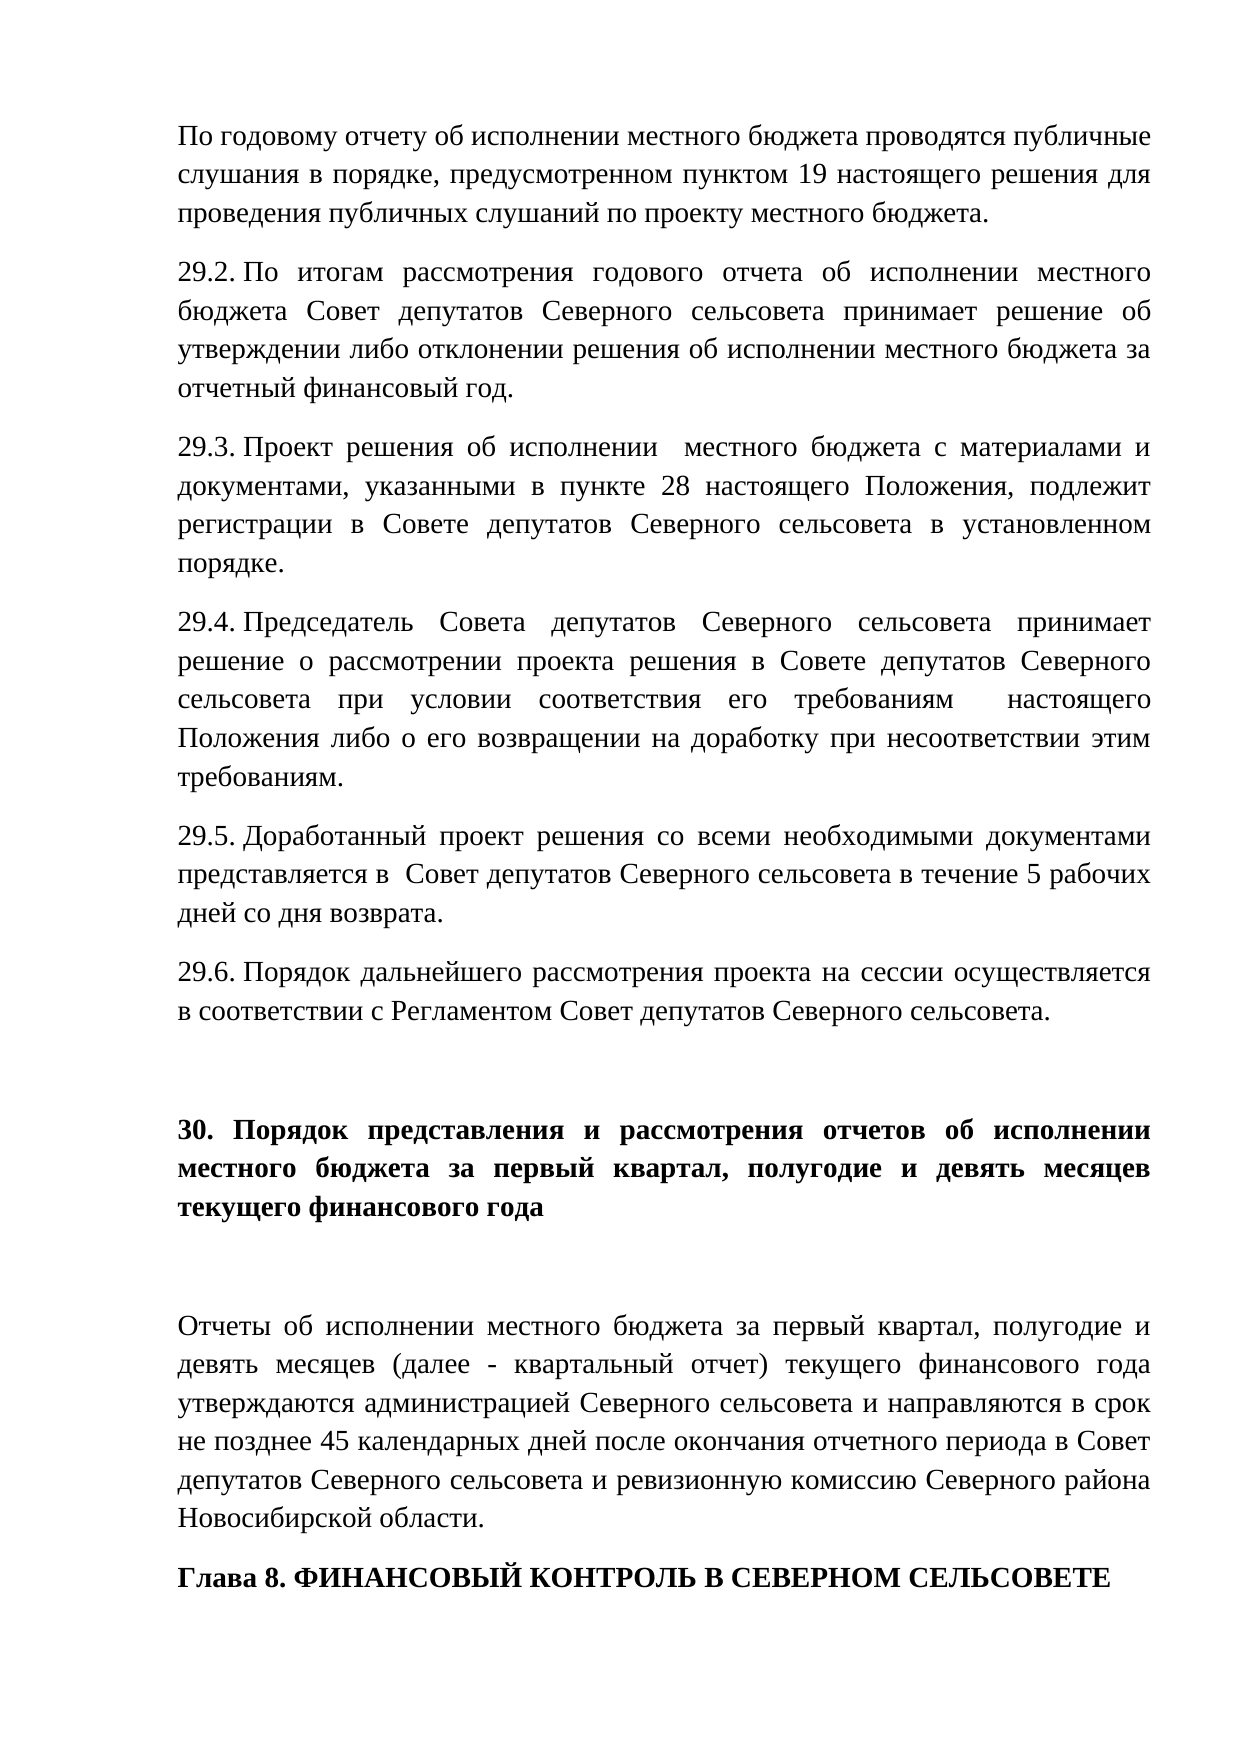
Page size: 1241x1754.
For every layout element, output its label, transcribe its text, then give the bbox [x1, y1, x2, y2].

text 29.3. Проект решения об исполнении местного бюджета с материалами и документами, указанными в пункте 28 настоящего Положения, подлежит регистрации в Совете депутатов Северного сельсовета в установленном порядке. [177, 429, 1152, 579]
text 29.6. Порядок дальнейшего рассмотрения проекта на сессии осуществляется в соответствии с Регламентом Совет депутатов Северного сельсовета. [177, 954, 1152, 1027]
text Отчеты об исполнении местного бюджета за первый квартал, полугодие и девять месяцев (далее - квартальный отчет) текущего финансового года утверждаются администрацией Северного сельсовета и направляются в срок не позднее 45 календарных дней после окончания отчетного периода в Совет депутатов Северного сельсовета и ревизионную комиссию Северного района Новосибирской области. [177, 1308, 1152, 1534]
text По годовому отчету об исполнении местного бюджета проводятся публичные слушания в порядке, предусмотренном пунктом 19 настоящего решения для проведения публичных слушаний по проекту местного бюджета. [177, 118, 1152, 229]
text 29.4. Председатель Совета депутатов Северного сельсовета принимает решение о рассмотрении проекта решения в Совете депутатов Северного сельсовета при условии соответствия его требованиям настоящего Положения либо о его возвращении на доработку при несоответствии этим требованиям. [177, 604, 1152, 792]
text 30. Порядок представления и рассмотрения отчетов об исполнении местного бюджета за первый квартал, полугодие и девять месяцев текущего финансового года [177, 1112, 1152, 1222]
text Глава 8. ФИНАНСОВЫЙ КОНТРОЛЬ В СЕВЕРНОМ СЕЛЬСОВЕТЕ [177, 1560, 1152, 1593]
text 29.5. Доработанный проект решения со всеми необходимыми документами представляется в Совет депутатов Северного сельсовета в течение 5 рабочих дней со дня возврата. [177, 818, 1152, 929]
text 29.2. По итогам рассмотрения годового отчета об исполнении местного бюджета Совет депутатов Северного сельсовета принимает решение об утверждении либо отклонении решения об исполнении местного бюджета за отчетный финансовый год. [177, 254, 1152, 404]
